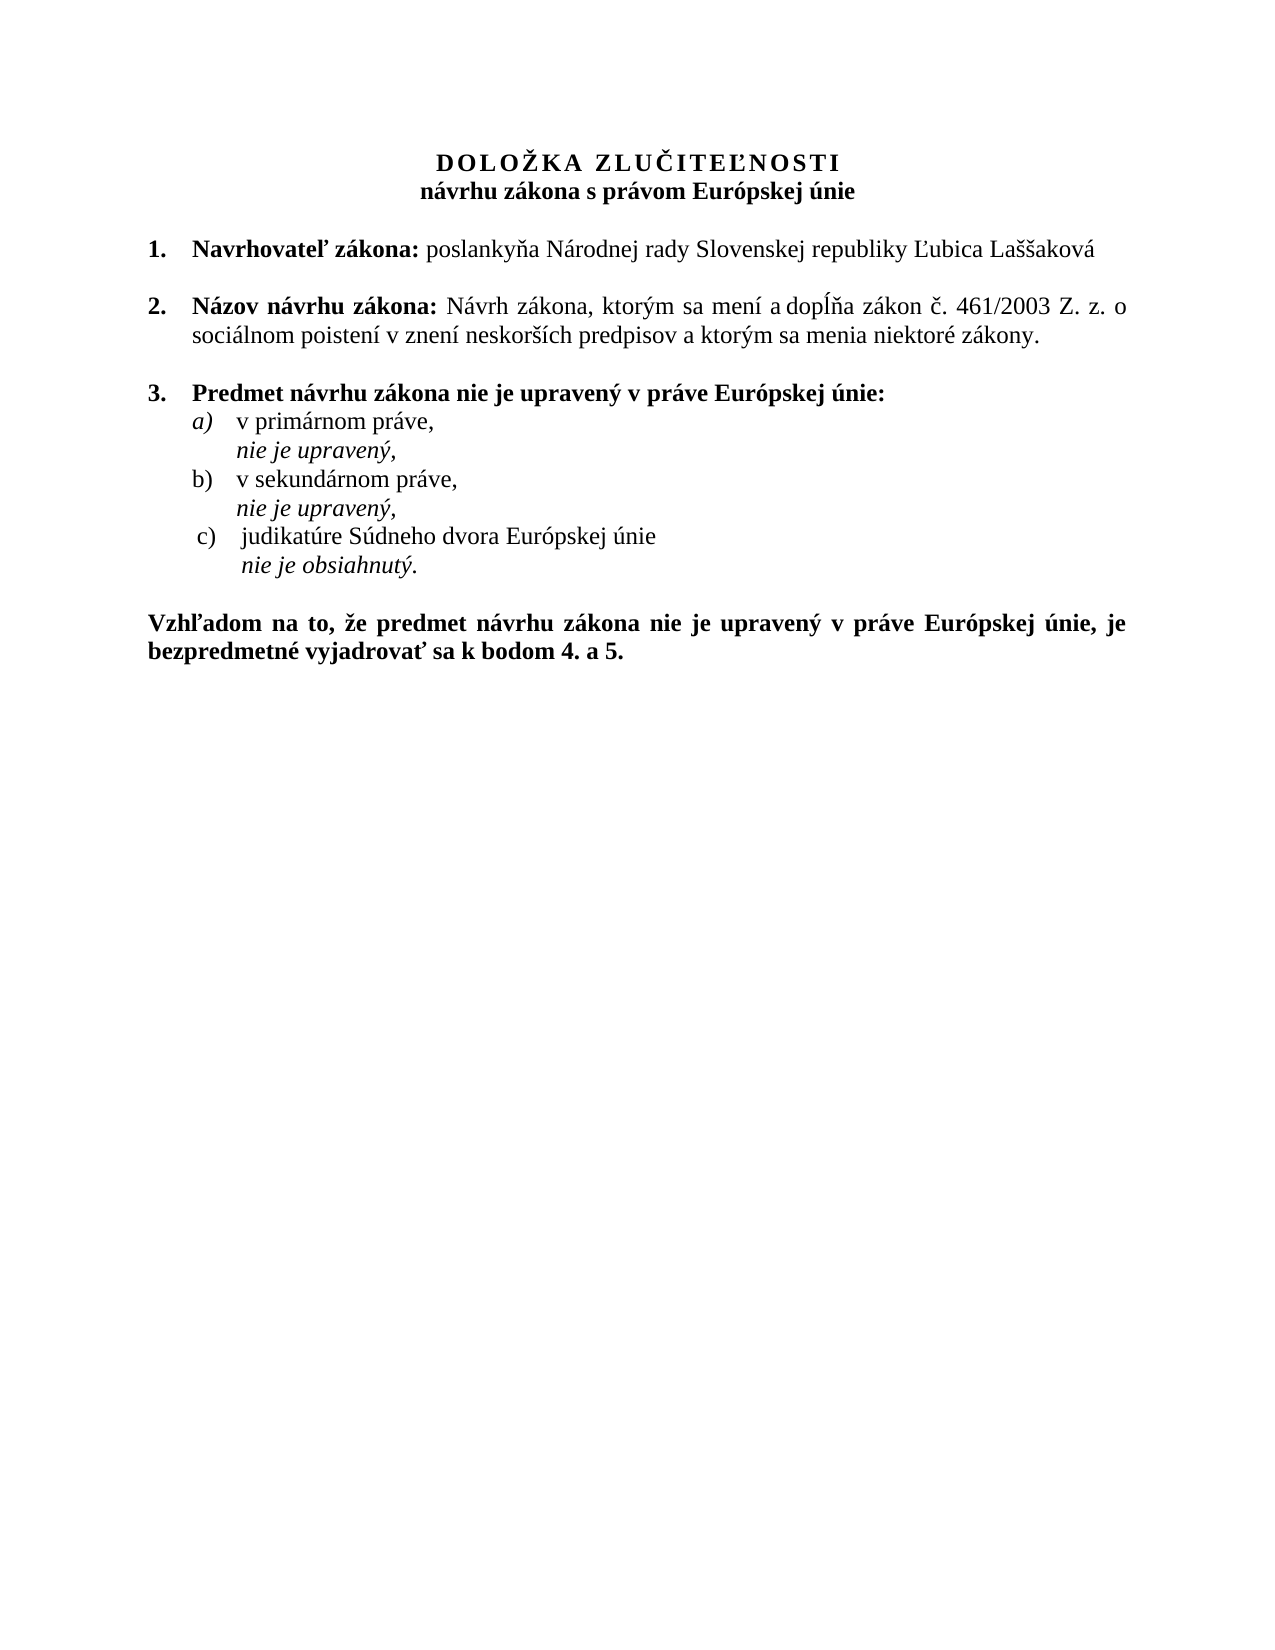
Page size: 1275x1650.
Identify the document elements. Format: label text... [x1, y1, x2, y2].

text návrhu zákona s právom Európskej únie [148, 176, 1127, 205]
text nie je obsiahnutý. [241, 550, 1127, 579]
text nie je upravený, [236, 435, 1127, 464]
list judikatúre Súdneho dvora Európskej únie [197, 521, 1127, 550]
list Predmet návrhu zákona nie je upravený v práve Európskej únie: [148, 378, 1127, 406]
text Vzhľadom na to, že predmet návrhu zákona nie je upravený v práve Európskej únie, je bezpredmetné vyjadrovať sa k bodom 4. a 5. [148, 608, 1127, 665]
list Názov návrhu zákona: Návrh zákona, ktorým sa mení a dopĺňa zákon č. 461/2003 Z. z. o sociálnom poistení v znení neskorších predpisov a ktorým sa menia niektoré zákony. [148, 291, 1127, 349]
text Doložka zlučiteľnosti [148, 148, 1127, 176]
list v sekundárnom práve, [192, 464, 1127, 493]
list Navrhovateľ zákona: poslankyňa Národnej rady Slovenskej republiky Ľubica Laššaková [148, 234, 1127, 263]
list v primárnom práve, [192, 406, 1127, 435]
text nie je upravený, [236, 493, 1127, 521]
